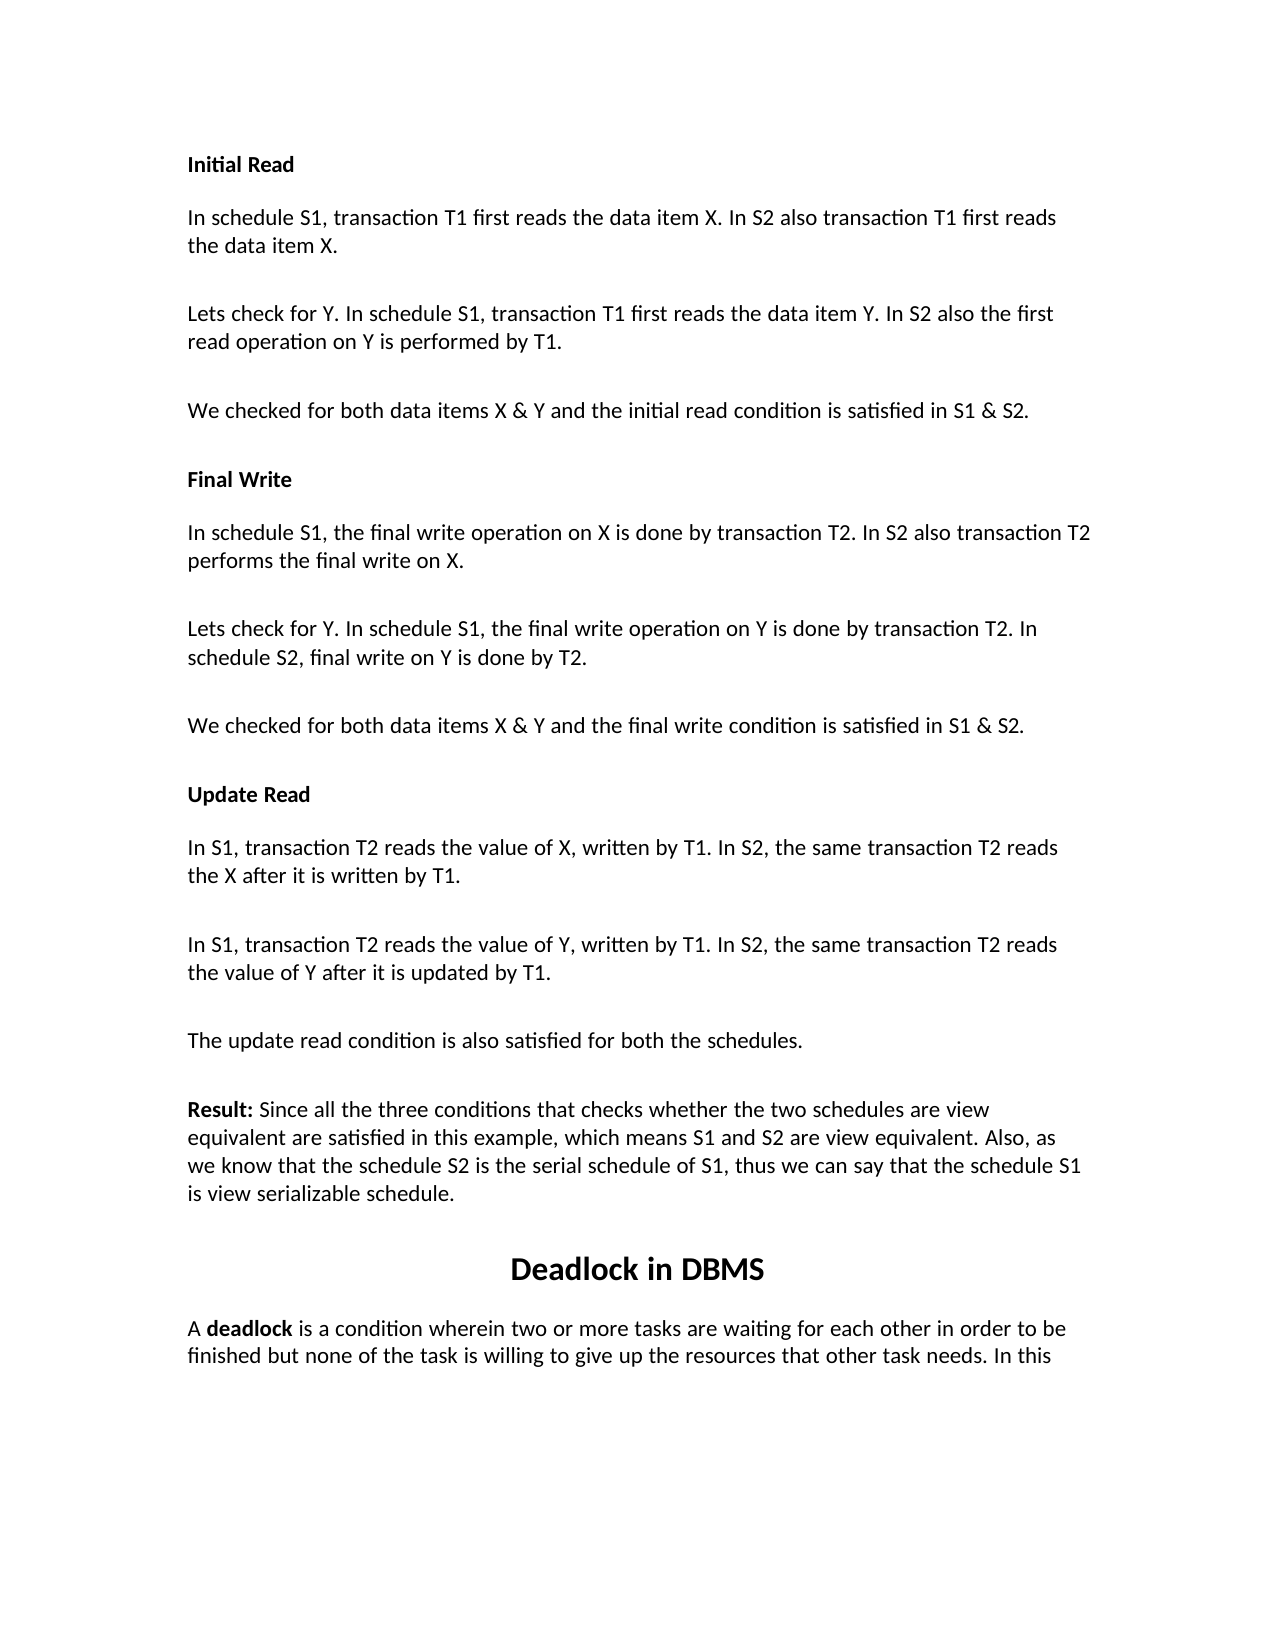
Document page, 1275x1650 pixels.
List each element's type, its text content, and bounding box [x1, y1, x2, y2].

text In S1, transaction T2 reads the value of Y, written by T1. In S2, the same transaction T2 reads the value of Y after it is updated by T1. [187, 930, 1088, 986]
subtitle Final Write [187, 465, 1144, 493]
subtitle Initial Read [187, 150, 1144, 178]
text Result: Since all the three conditions that checks whether the two schedules are view equivalent are satisfied in this example, which means S1 and S2 are view equivalent. Also, as we know that the schedule S2 is the serial schedule of S1, thus we can say that the schedule S1 is view serializable schedule. [187, 1095, 1088, 1207]
text We checked for both data items X & Y and the initial read condition is satisfied in S1 & S2. [187, 396, 1144, 424]
text We checked for both data items X & Y and the final write condition is satisfied in S1 & S2. [187, 711, 1144, 739]
text Lets check for Y. In schedule S1, the final write operation on Y is done by transaction T2. In schedule S2, final write on Y is done by T2. [187, 614, 1088, 671]
subtitle Update Read [187, 780, 1144, 808]
text Lets check for Y. In schedule S1, transaction T1 first reads the data item Y. In S2 also the first read operation on Y is performed by T1. [187, 299, 1071, 355]
subtitle Deadlock in DBMS [165, 1248, 1110, 1289]
text In schedule S1, transaction T1 first reads the data item X. In S2 also transaction T1 first reads the data item X. [187, 203, 1088, 259]
text The update read condition is also satisfied for both the schedules. [187, 1026, 1144, 1054]
text In schedule S1, the final write operation on X is done by transaction T2. In S2 also transaction T2 performs the final write on X. [187, 518, 1144, 574]
text A deadlock is a condition wherein two or more tasks are waiting for each other in order to be finished but none of the task is willing to give up the resources that other task needs. In this [187, 1314, 1088, 1369]
text In S1, transaction T2 reads the value of X, written by T1. In S2, the same transaction T2 reads the X after it is written by T1. [187, 833, 1088, 889]
